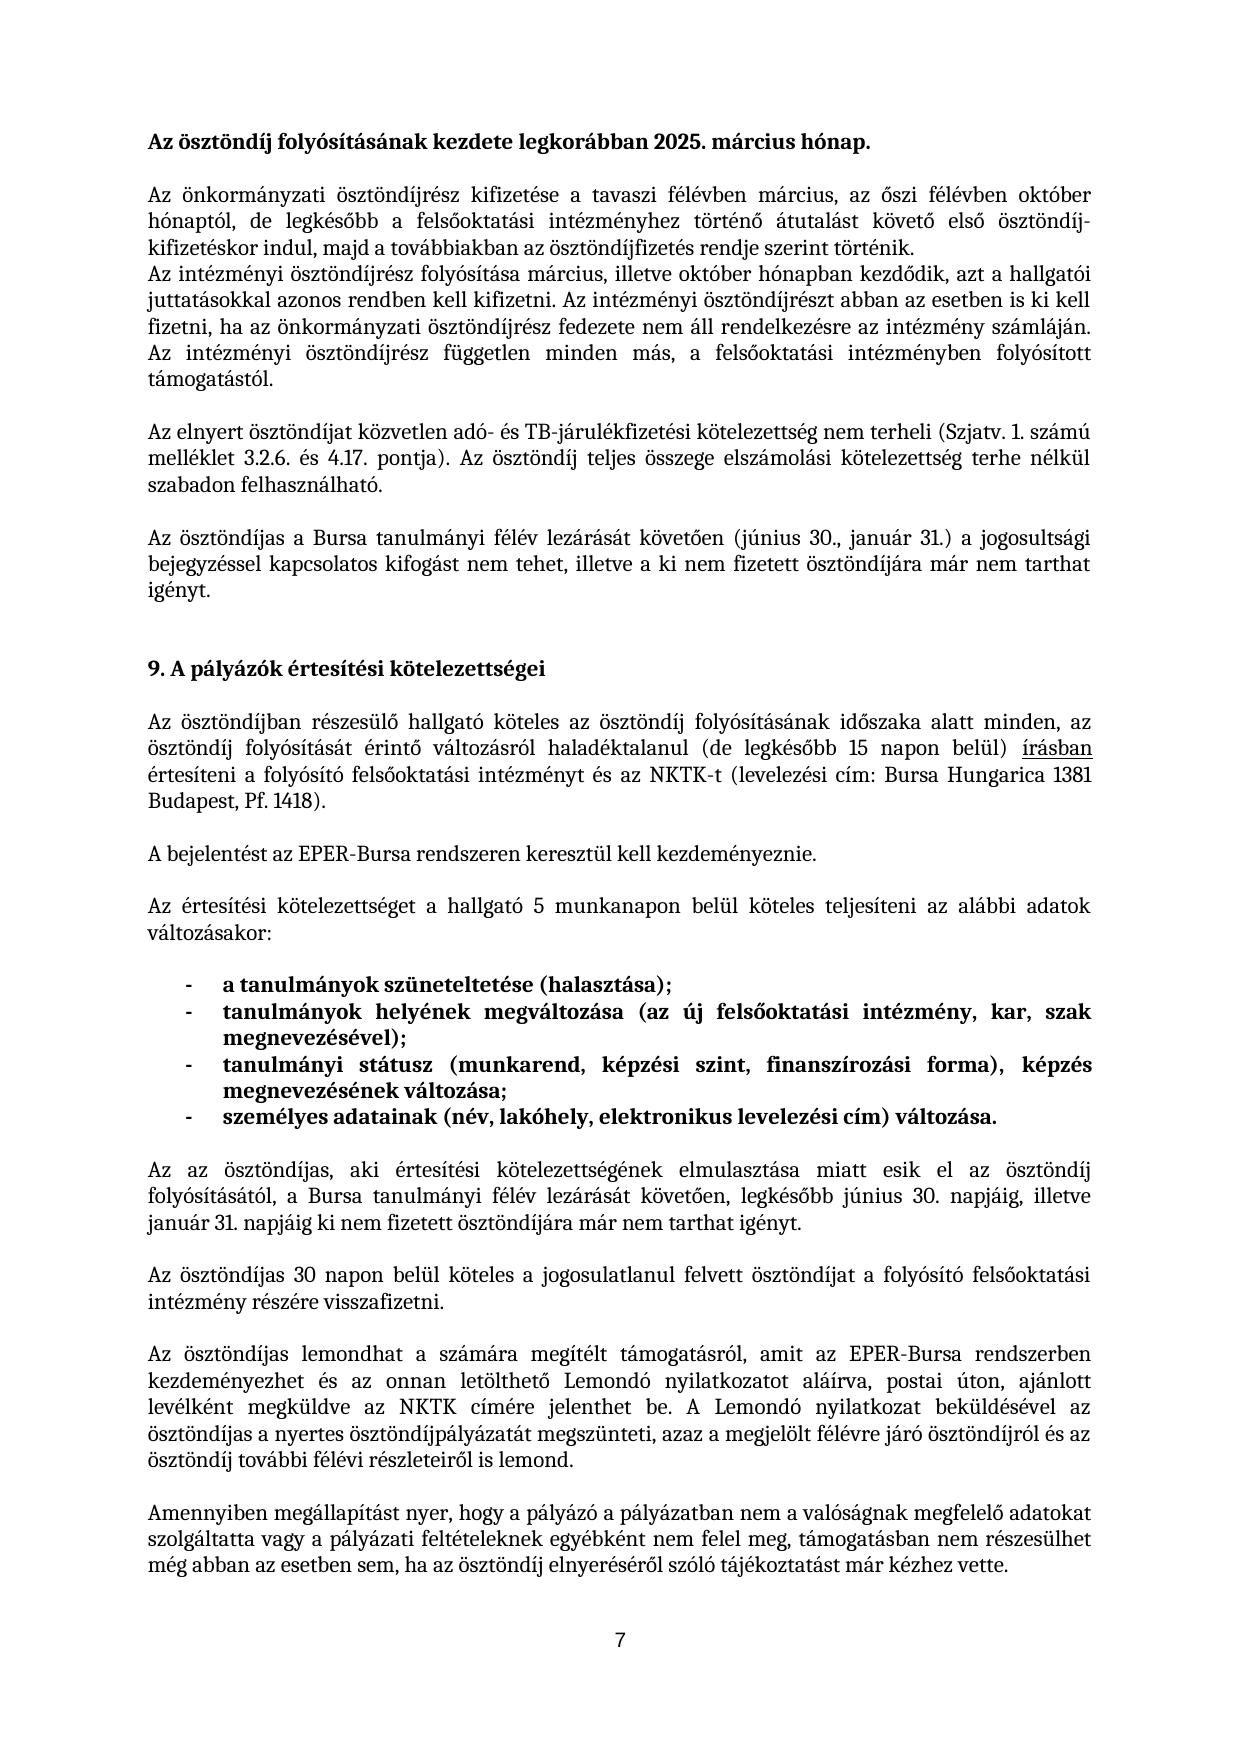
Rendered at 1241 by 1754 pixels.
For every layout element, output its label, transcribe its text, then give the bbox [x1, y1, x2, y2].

text Az ösztöndíj folyósításának kezdete legkorábban 2025. március hónap. [148, 129, 1092, 155]
list a tanulmányok szüneteltetése (halasztása); [185, 972, 1092, 999]
text Az intézményi ösztöndíjrész folyósítása március, illetve október hónapban kezdődik, azt a hallgatói juttatásokkal azonos rendben kell kifizetni. Az intézményi ösztöndíjrészt abban az esetben is ki kell fizetni, ha az önkormányzati ösztöndíjrész fedezete nem áll rendelkezésre az intézmény számláján. Az intézményi ösztöndíjrész független minden más, a felsőoktatási intézményben folyósított támogatástól. [148, 261, 1092, 392]
text Az elnyert ösztöndíjat közvetlen adó- és TB-járulékfizetési kötelezettség nem terheli (Szjatv. 1. számú melléklet 3.2.6. és 4.17. pontja). Az ösztöndíj teljes összege elszámolási kötelezettség terhe nélkül szabadon felhasználható. [148, 419, 1092, 498]
text Amennyiben megállapítást nyer, hogy a pályázó a pályázatban nem a valóságnak megfelelő adatokat szolgáltatta vagy a pályázati feltételeknek egyébként nem felel meg, támogatásban nem részesülhet még abban az esetben sem, ha az ösztöndíj elnyeréséről szóló tájékoztatást már kézhez vette. [148, 1499, 1092, 1578]
text Az ösztöndíjas lemondhat a számára megítélt támogatásról, amit az EPER-Bursa rendszerben kezdeményezhet és az onnan letölthető Lemondó nyilatkozatot aláírva, postai úton, ajánlott levélként megküldve az NKTK címére jelenthet be. A Lemondó nyilatkozat beküldésével az ösztöndíjas a nyertes ösztöndíjpályázatát megszünteti, azaz a megjelölt félévre járó ösztöndíjról és az ösztöndíj további félévi részleteiről is lemond. [148, 1341, 1092, 1473]
text Az értesítési kötelezettséget a hallgató 5 munkanapon belül köteles teljesíteni az alábbi adatok változásakor: [148, 893, 1092, 946]
text Az ösztöndíjban részesülő hallgató köteles az ösztöndíj folyósításának időszaka alatt minden, az ösztöndíj folyósítását érintő változásról haladéktalanul (de legkésőbb 15 napon belül) írásban értesíteni a folyósító felsőoktatási intézményt és az NKTK-t (levelezési cím: Bursa Hungarica 1381 Budapest, Pf. 1418). [148, 709, 1092, 814]
text Az ösztöndíjas 30 napon belül köteles a jogosulatlanul felvett ösztöndíjat a folyósító felsőoktatási intézmény részére visszafizetni. [148, 1262, 1092, 1315]
text A bejelentést az EPER-Bursa rendszeren keresztül kell kezdeményeznie. [148, 841, 1092, 867]
text Az önkormányzati ösztöndíjrész kifizetése a tavaszi félévben március, az őszi félévben október hónaptól, de legkésőbb a felsőoktatási intézményhez történő átutalást követő első ösztöndíj-kifizetéskor indul, majd a továbbiakban az ösztöndíjfizetés rendje szerint történik. [148, 182, 1092, 261]
list személyes adatainak (név, lakóhely, elektronikus levelezési cím) változása. [185, 1104, 1092, 1130]
text 9. A pályázók értesítési kötelezettségei [148, 656, 1092, 682]
text Az az ösztöndíjas, aki értesítési kötelezettségének elmulasztása miatt esik el az ösztöndíj folyósításától, a Bursa tanulmányi félév lezárását követően, legkésőbb június 30. napjáig, illetve január 31. napjáig ki nem fizetett ösztöndíjára már nem tarthat igényt. [148, 1157, 1092, 1236]
list tanulmányi státusz (munkarend, képzési szint, finanszírozási forma), képzés megnevezésének változása; [185, 1051, 1092, 1104]
list tanulmányok helyének megváltozása (az új felsőoktatási intézmény, kar, szak megnevezésével); [185, 999, 1092, 1051]
text Az ösztöndíjas a Bursa tanulmányi félév lezárását követően (június 30., január 31.) a jogosultsági bejegyzéssel kapcsolatos kifogást nem tehet, illetve a ki nem fizetett ösztöndíjára már nem tarthat igényt. [148, 524, 1092, 603]
